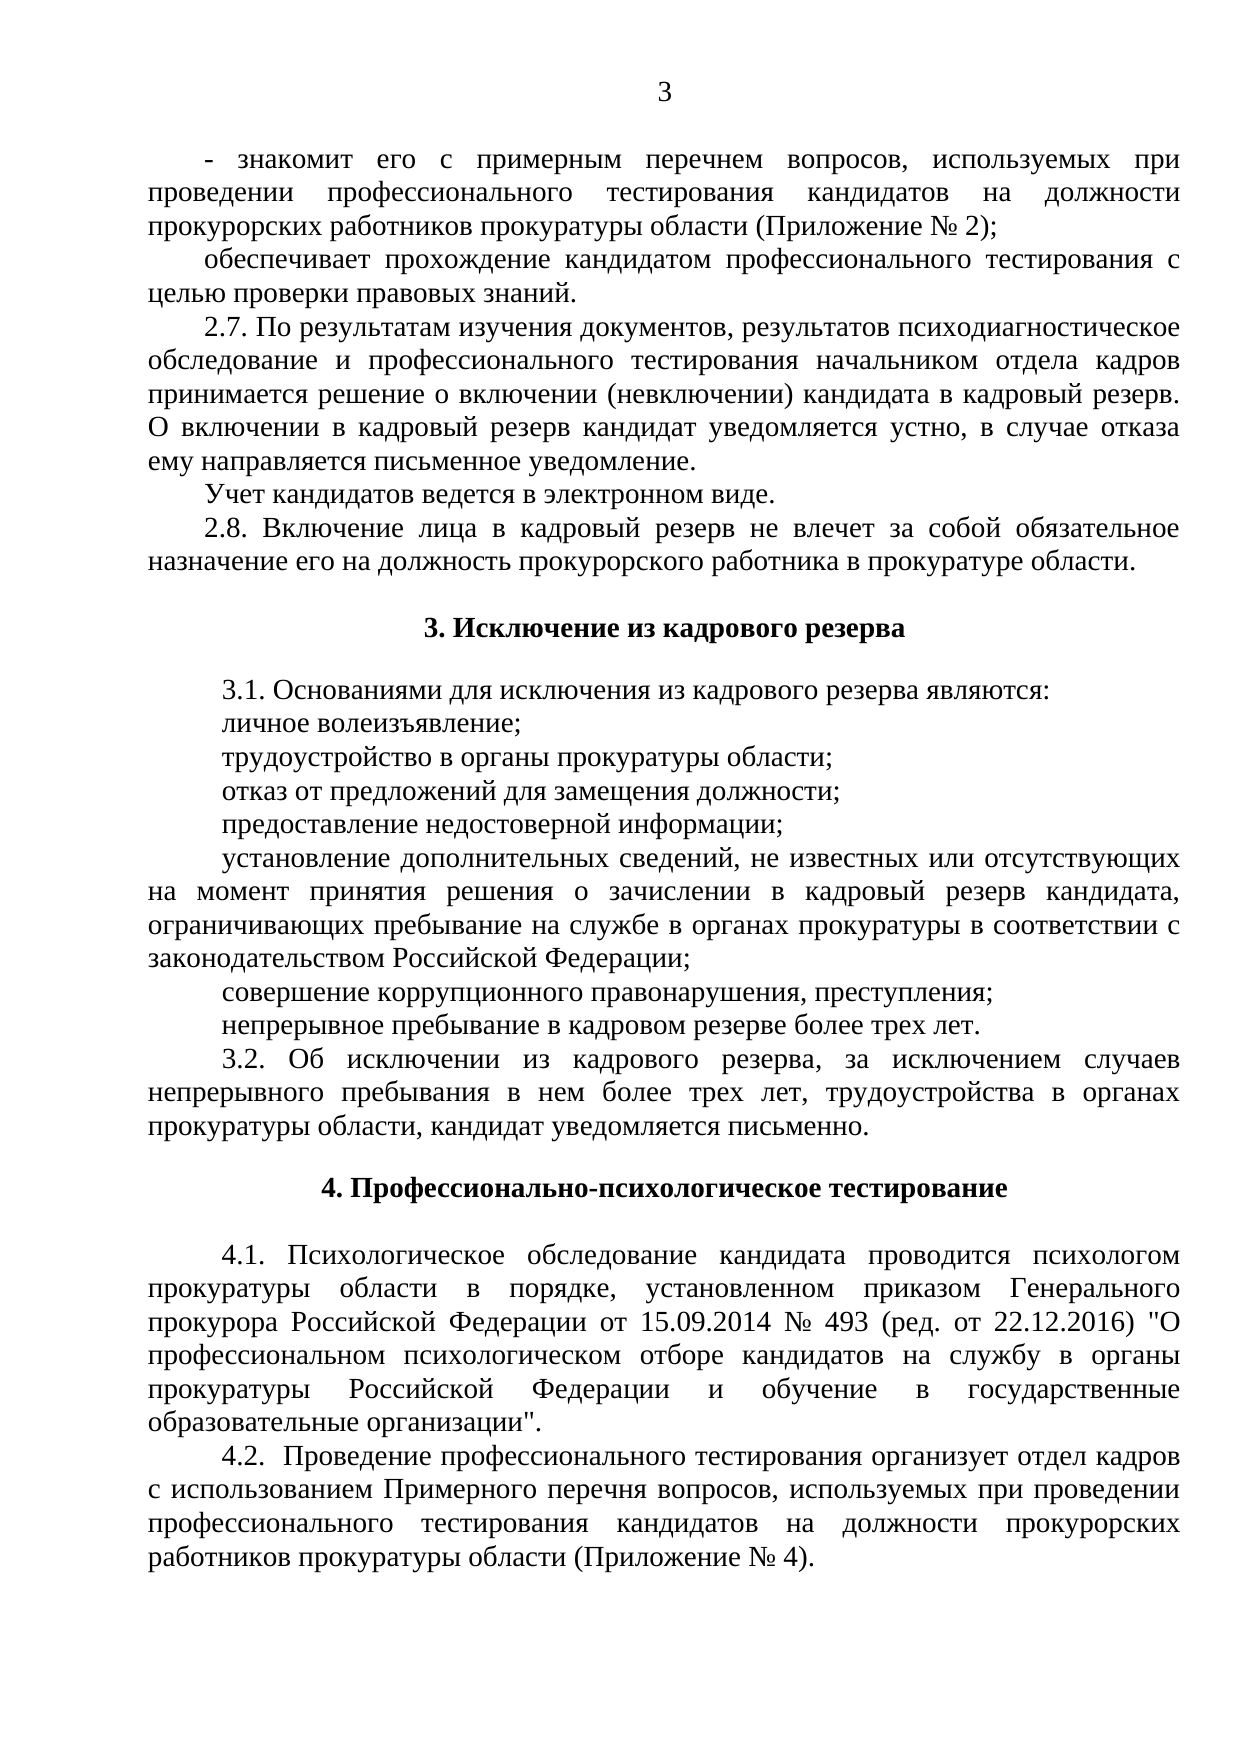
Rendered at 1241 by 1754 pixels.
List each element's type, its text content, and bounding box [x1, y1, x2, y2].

text 3.2. Об исключении из кадрового резерва, за исключением случаев непрерывного пребывания в нем более трех лет, трудоустройства в органах прокуратуры области, кандидат уведомляется письменно. [148, 1041, 1181, 1142]
text отказ от предложений для замещения должности; [148, 773, 1181, 806]
text 2.7. По результатам изучения документов, результатов психодиагностическое обследование и профессионального тестирования начальником отдела кадров принимается решение о включении (невключении) кандидата в кадровый резерв. О включении в кадровый резерв кандидат уведомляется устно, в случае отказа ему направляется письменное уведомление. [148, 309, 1181, 476]
text Учет кандидатов ведется в электронном виде. [148, 476, 1181, 510]
text личное волеизъявление; [148, 706, 1181, 739]
text 3. Исключение из кадрового резерва [148, 611, 1181, 644]
text - знакомит его с примерным перечнем вопросов, используемых при проведении профессионального тестирования кандидатов на должности прокурорских работников прокуратуры области (Приложение № 2); [148, 141, 1181, 242]
text 4. Профессионально-психологическое тестирование [148, 1170, 1181, 1203]
text совершение коррупционного правонарушения, преступления; [148, 974, 1181, 1007]
text непрерывное пребывание в кадровом резерве более трех лет. [148, 1007, 1181, 1041]
text 3.1. Основаниями для исключения из кадрового резерва являются: [148, 672, 1181, 706]
text трудоустройство в органы прокуратуры области; [148, 739, 1181, 773]
text 4.1. Психологическое обследование кандидата проводится психологом прокуратуры области в порядке, установленном приказом Генерального прокурора Российской Федерации от 15.09.2014 № 493 (ред. от 22.12.2016) "О профессиональном психологическом отборе кандидатов на службу в органы прокуратуры Российской Федерации и обучение в государственные образовательные организации". [148, 1237, 1181, 1438]
text предоставление недостоверной информации; [148, 806, 1181, 840]
text 4.2. Проведение профессионального тестирования организует отдел кадров с использованием Примерного перечня вопросов, используемых при проведении профессионального тестирования кандидатов на должности прокурорских работников прокуратуры области (Приложение № 4). [148, 1438, 1181, 1572]
text обеспечивает прохождение кандидатом профессионального тестирования с целью проверки правовых знаний. [148, 242, 1181, 309]
text 2.8. Включение лица в кадровый резерв не влечет за собой обязательное назначение его на должность прокурорского работника в прокуратуре области. [148, 510, 1181, 577]
text установление дополнительных сведений, не известных или отсутствующих на момент принятия решения о зачислении в кадровый резерв кандидата, ограничивающих пребывание на службе в органах прокуратуры в соответствии с законодательством Российской Федерации; [148, 840, 1181, 974]
